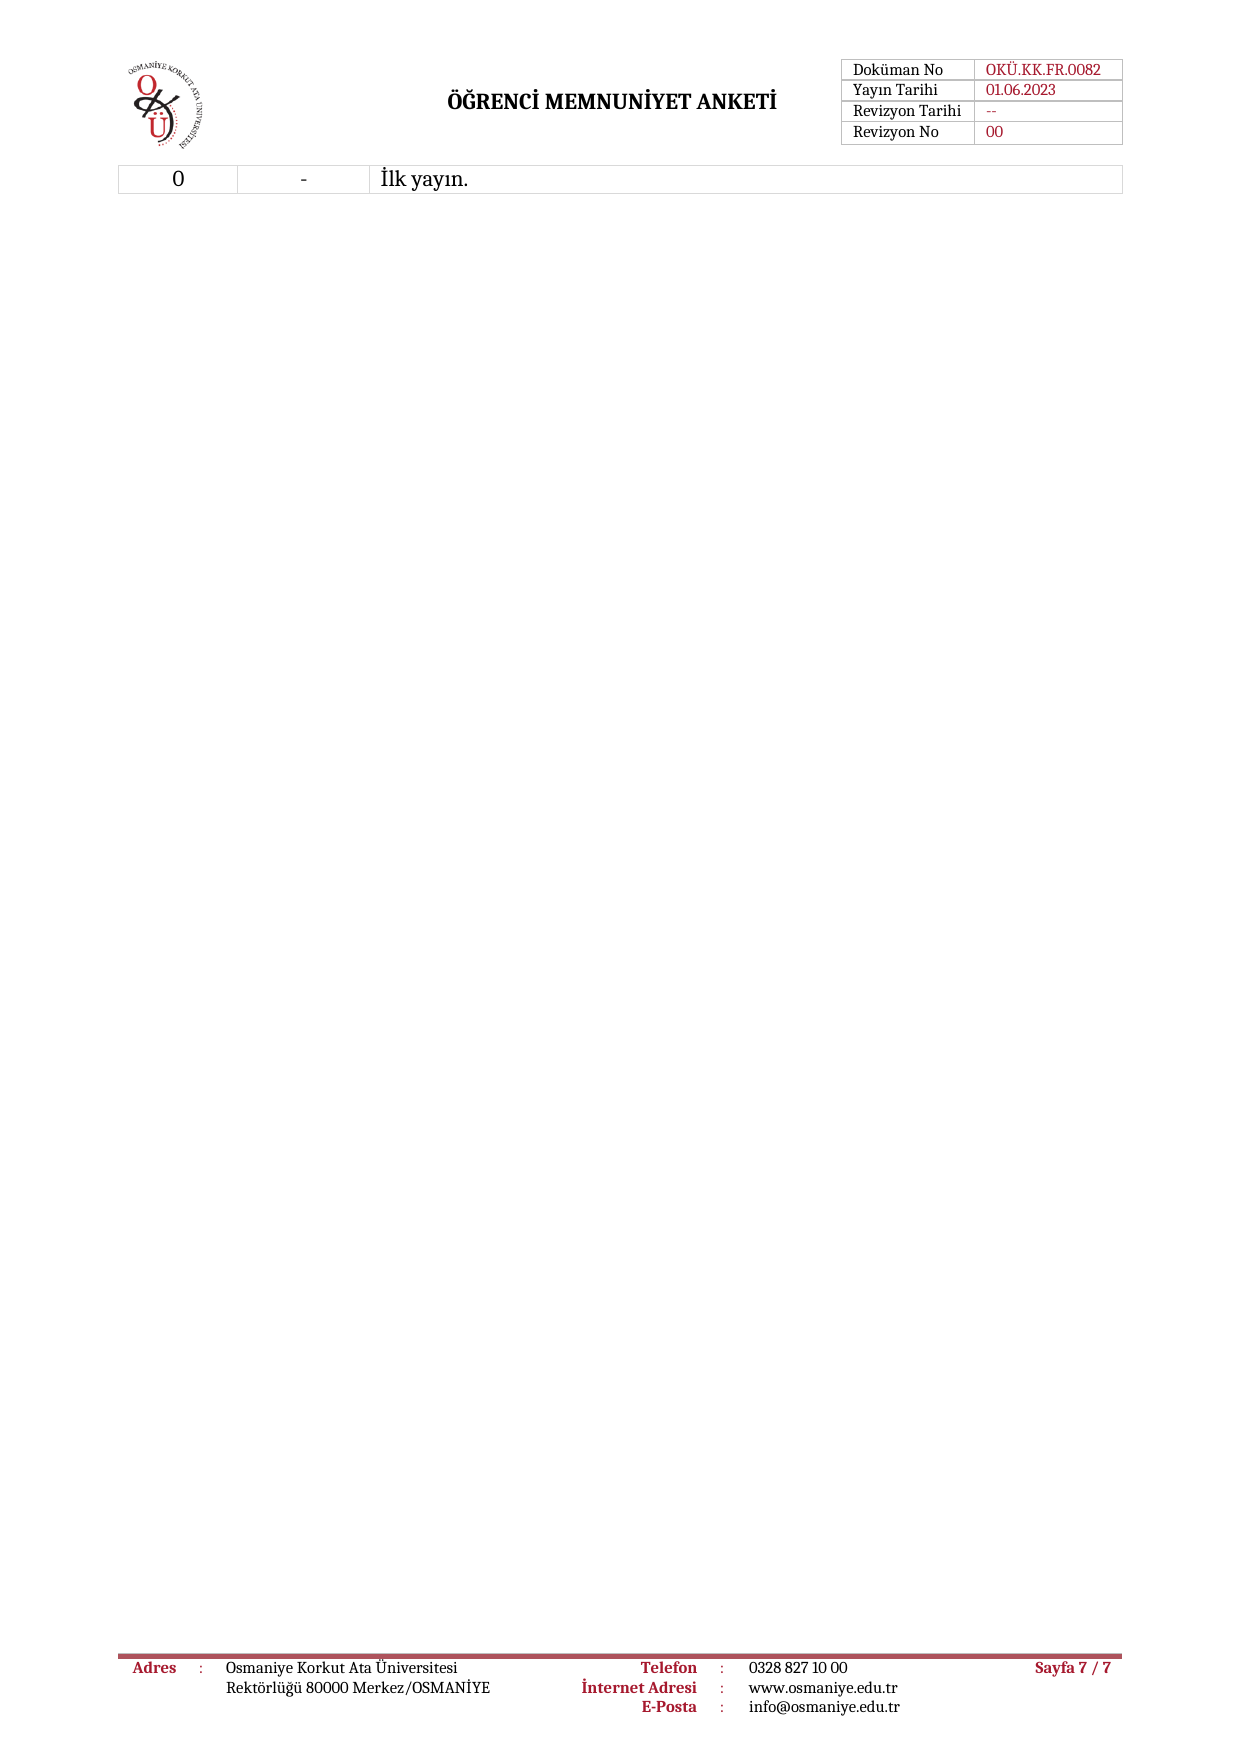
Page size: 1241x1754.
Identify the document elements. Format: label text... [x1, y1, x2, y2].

table_cell İlk yayın. [370, 166, 1122, 192]
picture [128, 61, 203, 149]
table_cell - [238, 166, 369, 192]
table_cell 0 [119, 166, 237, 192]
